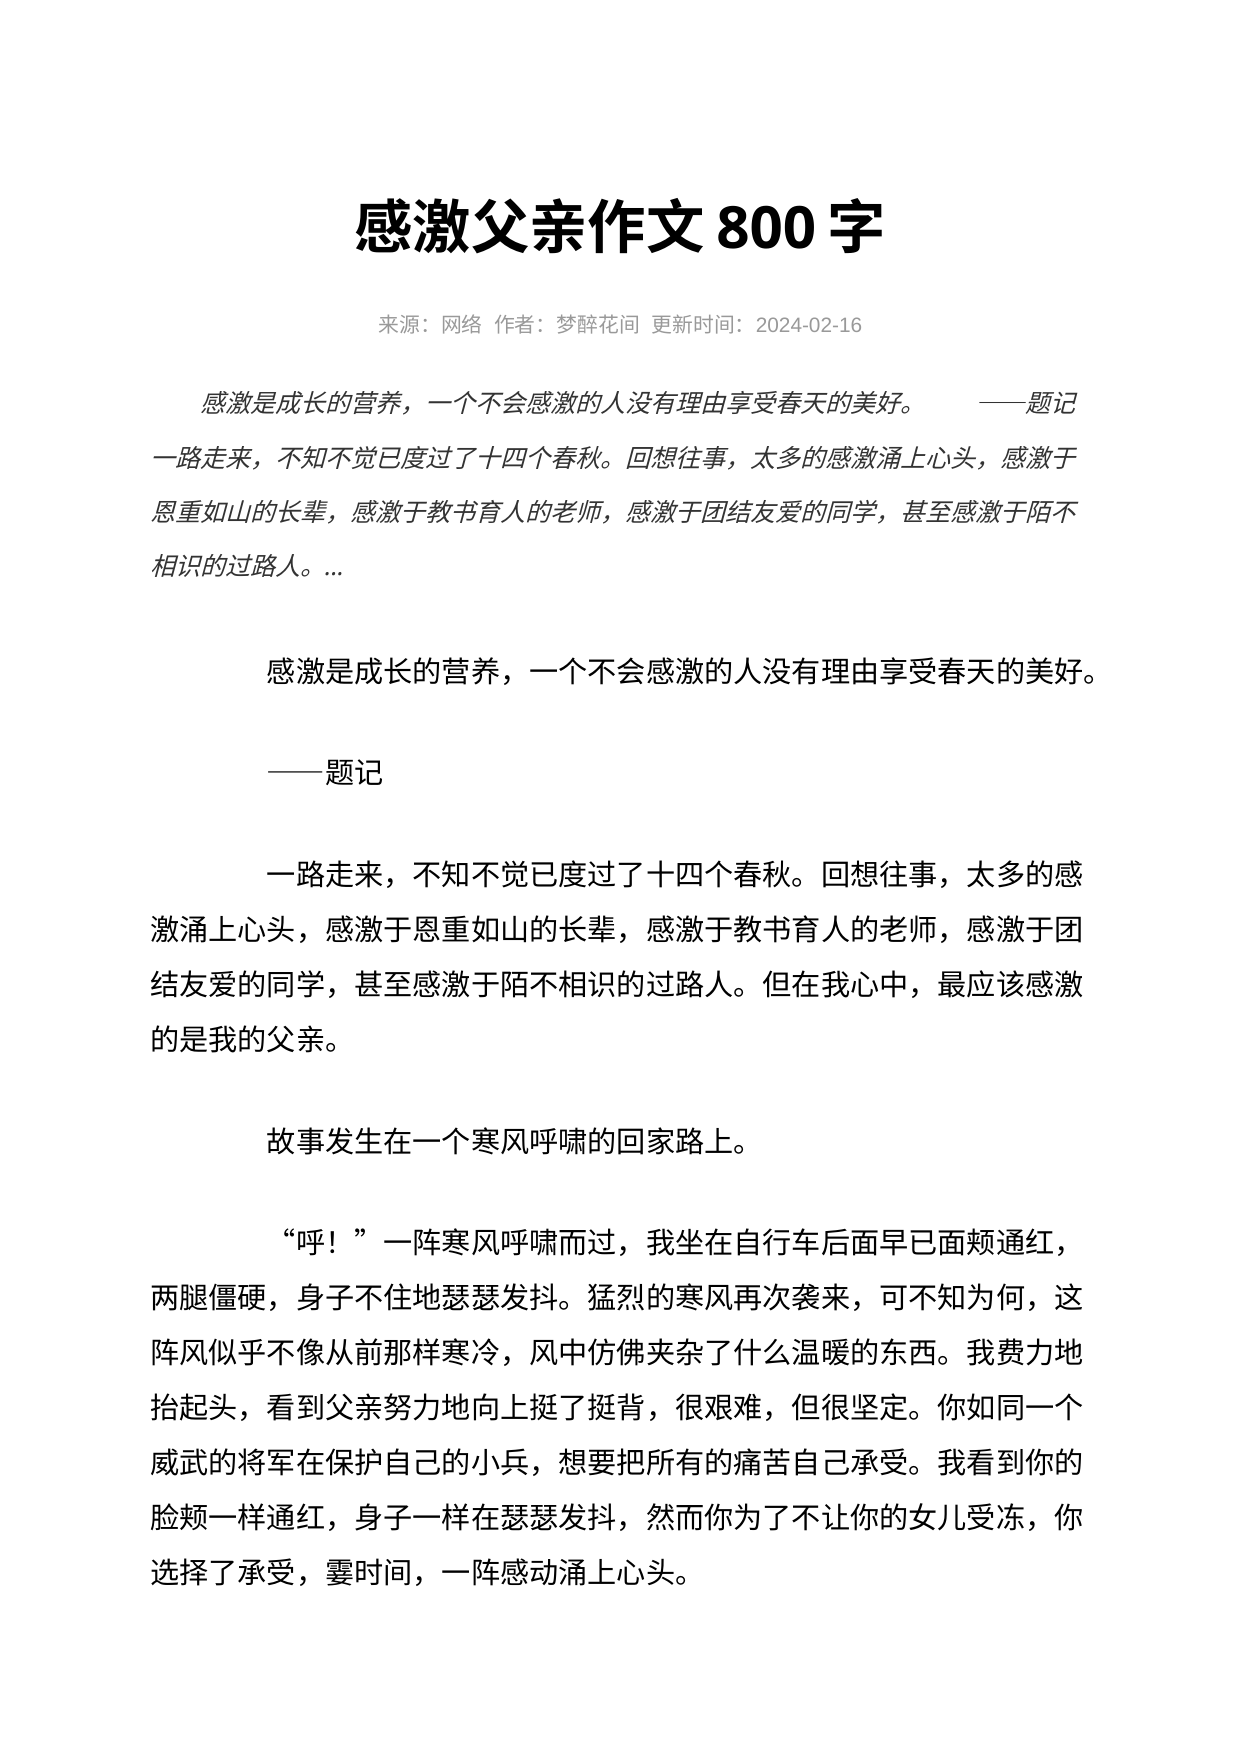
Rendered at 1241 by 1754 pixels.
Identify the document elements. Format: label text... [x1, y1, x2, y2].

text “呼！”一阵寒风呼啸而过，我坐在自行车后面早已面颊通红，两腿僵硬，身子不住地瑟瑟发抖。猛烈的寒风再次袭来，可不知为何，这阵风似乎不像从前那样寒冷，风中仿佛夹杂了什么温暖的东西。我费力地抬起头，看到父亲努力地向上挺了挺背，很艰难，但很坚定。你如同一个威武的将军在保护自己的小兵，想要把所有的痛苦自己承受。我看到你的脸颊一样通红，身子一样在瑟瑟发抖，然而你为了不让你的女儿受冻，你选择了承受，霎时间，一阵感动涌上心头。 [150, 1220, 1090, 1592]
subtitle 感激父亲作文800字 [150, 181, 1090, 266]
text 来源：网络 作者：梦醉花间 更新时间：2024-02-16 [150, 313, 1090, 337]
text 感激是成长的营养，一个不会感激的人没有理由享受春天的美好。 [150, 648, 1090, 690]
text 感激是成长的营养，一个不会感激的人没有理由享受春天的美好。 ——题记 一路走来，不知不觉已度过了十四个春秋。回想往事，太多的感激涌上心头，感激于恩重如山的长辈，感激于教书育人的老师，感激于团结友爱的同学，甚至感激于陌不相识的过路人。... [150, 384, 1090, 583]
text 一路走来，不知不觉已度过了十四个春秋。回想往事，太多的感激涌上心头，感激于恩重如山的长辈，感激于教书育人的老师，感激于团结友爱的同学，甚至感激于陌不相识的过路人。但在我心中，最应该感激的是我的父亲。 [150, 852, 1090, 1059]
text 故事发生在一个寒风呼啸的回家路上。 [150, 1118, 1090, 1160]
text ——题记 [150, 750, 1090, 792]
